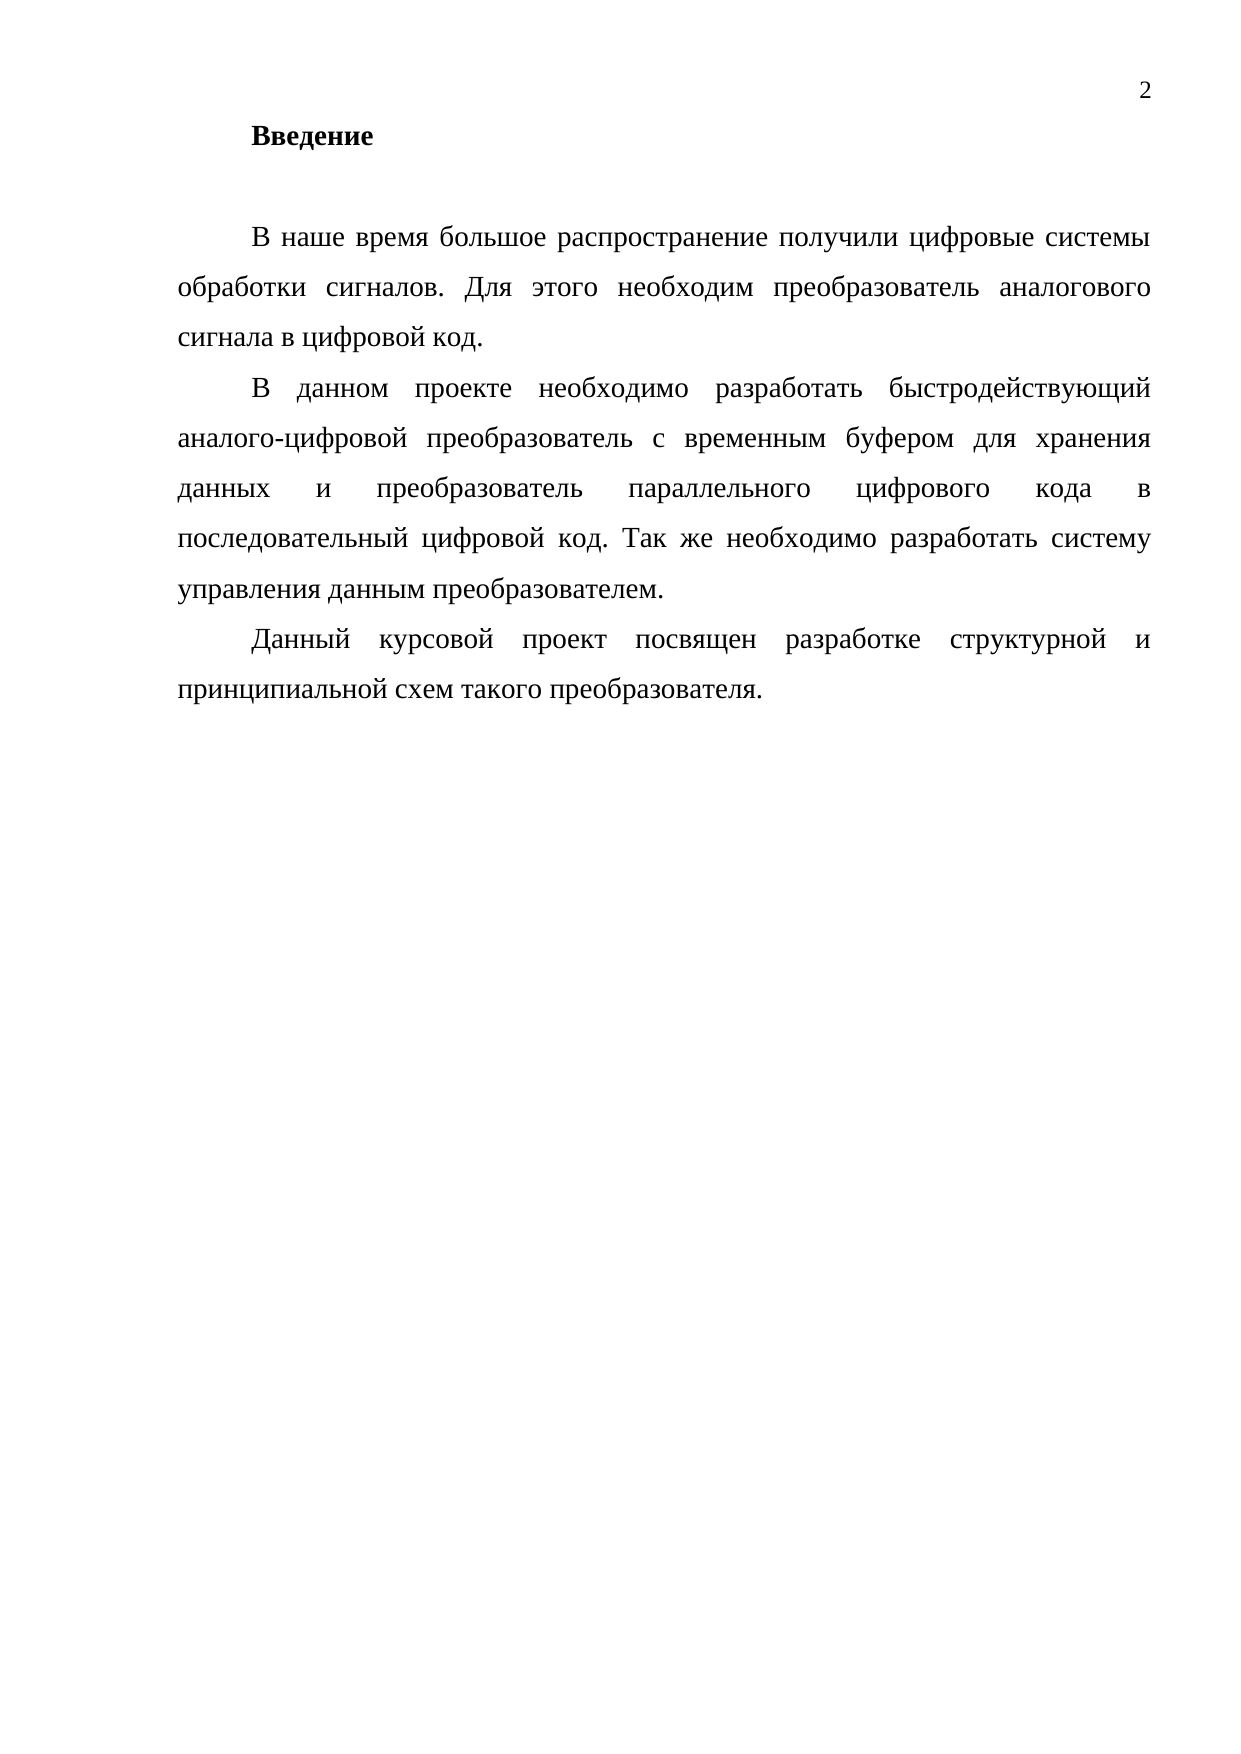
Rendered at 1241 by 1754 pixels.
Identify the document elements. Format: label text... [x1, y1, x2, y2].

text Данный курсовой проект посвящен разработке структурной и принципиальной схем такого преобразователя. [177, 621, 1152, 705]
text В наше время большое распространение получили цифровые системы обработки сигналов. Для этого необходим преобразователь аналогового сигнала в цифровой код. [177, 219, 1152, 353]
text В данном проекте необходимо разработать быстродействующий аналого-цифровой преобразователь с временным буфером для хранения данных и преобразователь параллельного цифрового кода в последовательный цифровой код. Так же необходимо разработать систему управления данным преобразователем. [177, 370, 1152, 604]
title Введение [177, 118, 1152, 152]
